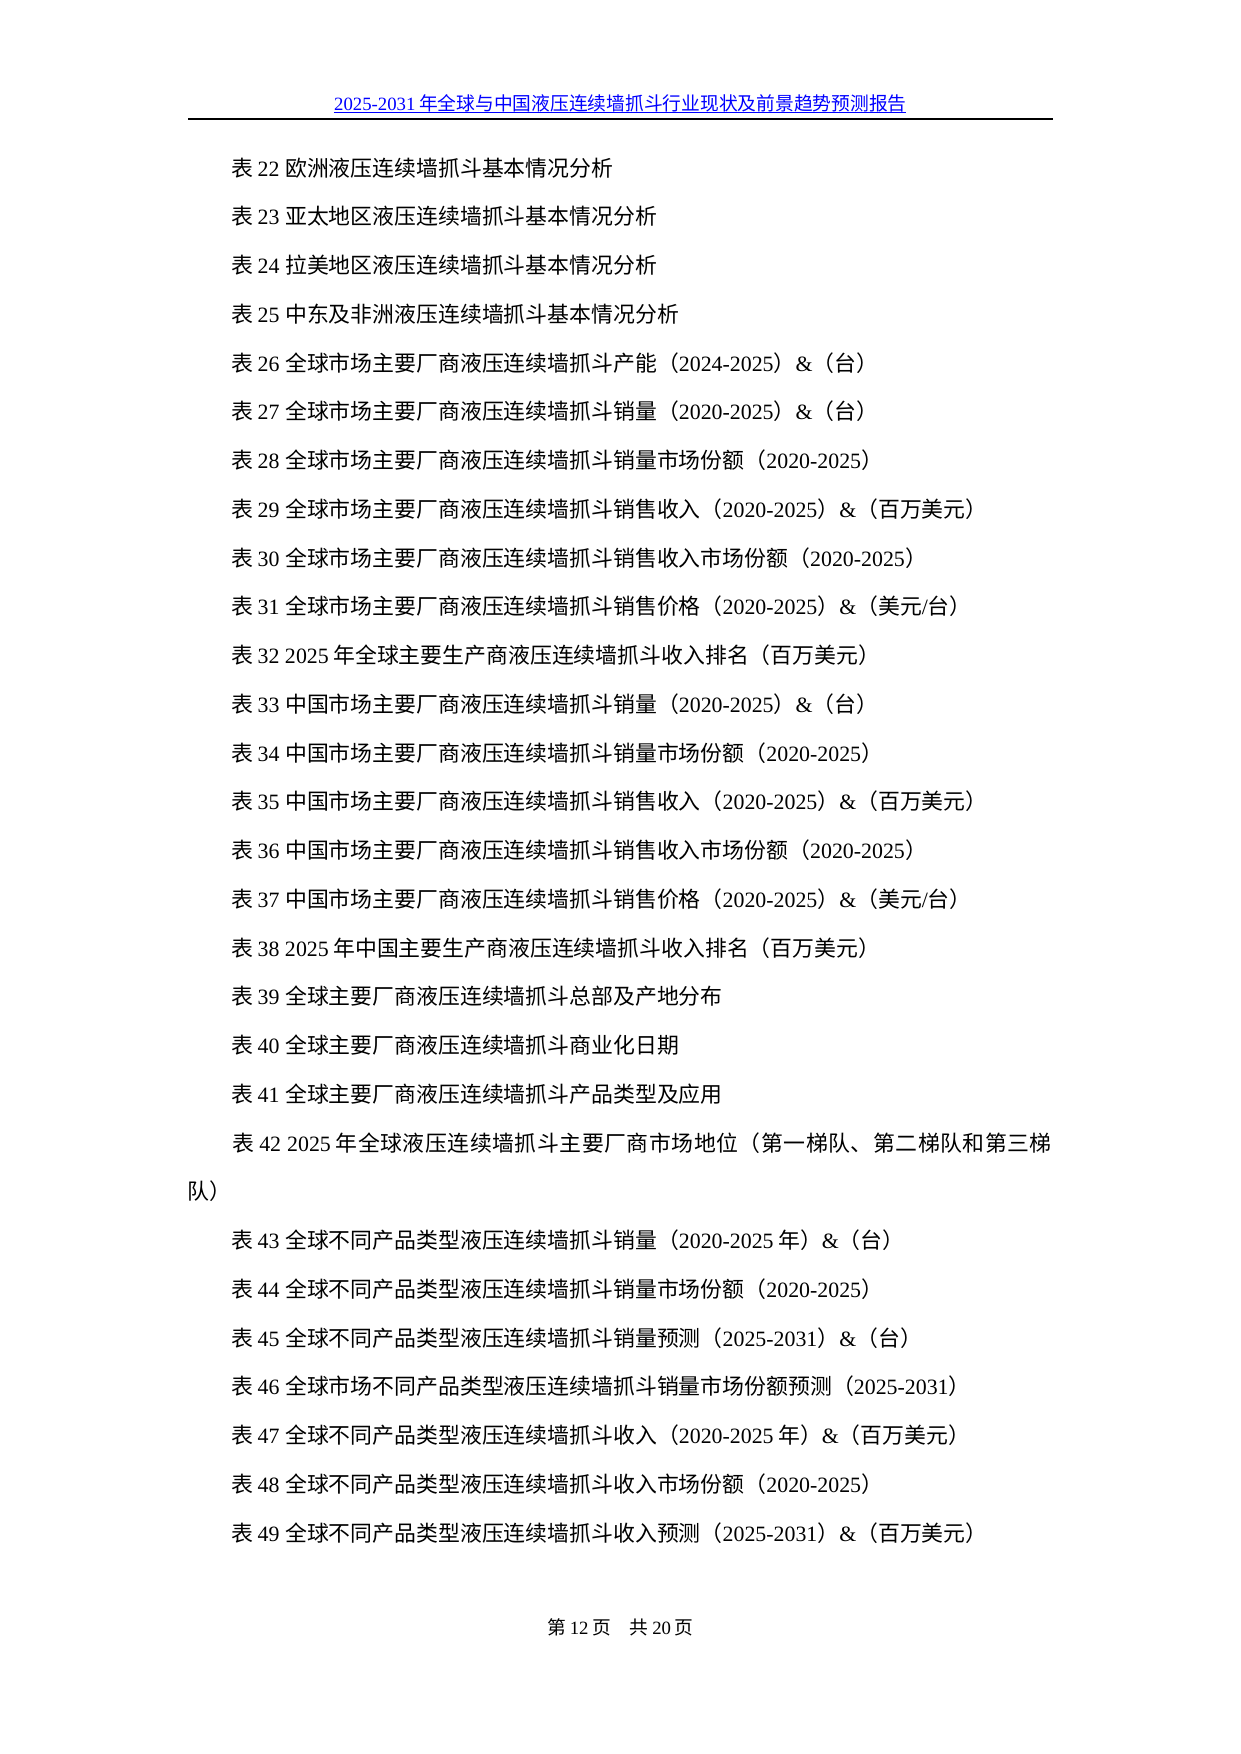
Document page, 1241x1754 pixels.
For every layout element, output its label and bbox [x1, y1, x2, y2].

text [187, 150, 1053, 1548]
